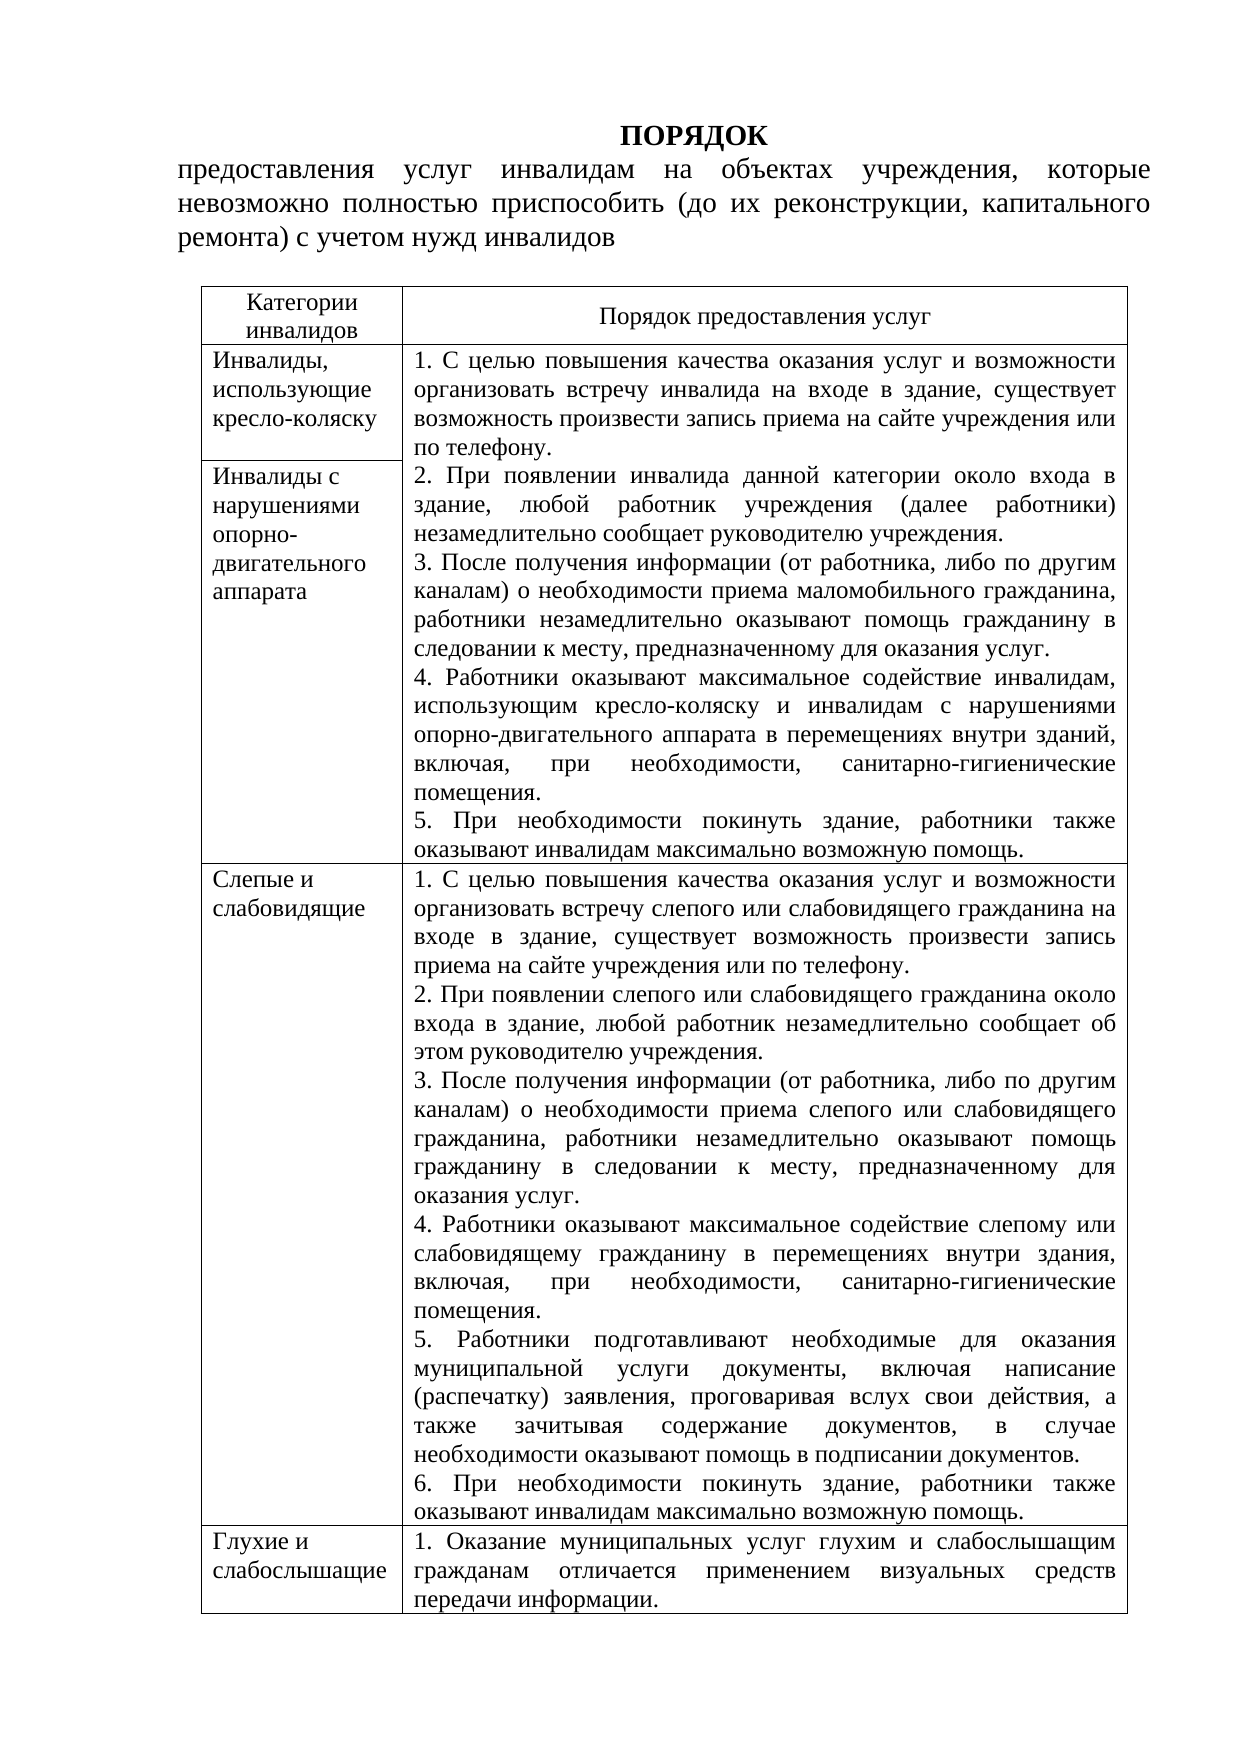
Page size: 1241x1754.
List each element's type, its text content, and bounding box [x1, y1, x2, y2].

table_header Категории инвалидов [202, 287, 402, 344]
table_header Порядок предоставления услуг [403, 287, 1127, 344]
table_cell Инвалиды с нарушениями опорно-двигательного аппарата [202, 461, 402, 863]
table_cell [403, 1526, 1127, 1612]
table_cell Инвалиды, использующие кресло-коляску [202, 345, 402, 460]
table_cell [202, 1526, 402, 1612]
text предоставления услуг инвалидам на объектах учреждения, которые невозможно полностью приспособить (до их реконструкции, капитального ремонта) с учетом нужд инвалидов [177, 152, 1152, 252]
table_cell 1. С целью повышения качества оказания услуг и возможности организовать встречу слепого или слабовидящего гражданина на входе в здание, существует возможность произвести запись приема на сайте учреждения или по телефону. 2. При появлении слепого или слабовидящего гражданина около входа в здание, любой работник незамедлительно сообщает об этом руководителю учреждения. 3. После получения информации (от работника, либо по другим каналам) о необходимости приема слепого или слабовидящего гражданина, работники незамедлительно оказывают помощь гражданину в следовании к месту, предназначенному для оказания услуг. 4. Работники оказывают максимальное содействие слепому или слабовидящему гражданину в перемещениях внутри здания, включая, при необходимости, санитарно-гигиенические помещения. 5. Работники подготавливают необходимые для оказания муниципальной услуги документы, включая написание (распечатку) заявления, проговаривая вслух свои действия, а также зачитывая содержание документов, в случае необходимости оказывают помощь в подписании документов. 6. При необходимости покинуть здание, работники также оказывают инвалидам максимально возможную помощь. [403, 864, 1127, 1525]
table_cell Слепые и слабовидящие [202, 864, 402, 1525]
table_cell 1. С целью повышения качества оказания услуг и возможности организовать встречу инвалида на входе в здание, существует возможность произвести запись приема на сайте учреждения или по телефону. 2. При появлении инвалида данной категории около входа в здание, любой работник учреждения (далее работники) незамедлительно сообщает руководителю учреждения. 3. После получения информации (от работника, либо по другим каналам) о необходимости приема маломобильного гражданина, работники незамедлительно оказывают помощь гражданину в следовании к месту, предназначенному для оказания услуг. 4. Работники оказывают максимальное содействие инвалидам, использующим кресло-коляску и инвалидам с нарушениями опорно-двигательного аппарата в перемещениях внутри зданий, включая, при необходимости, санитарно-гигиенические помещения. 5. При необходимости покинуть здание, работники также оказывают инвалидам максимально возможную помощь. [403, 345, 1127, 863]
text ПОРЯДОК [177, 118, 1152, 152]
